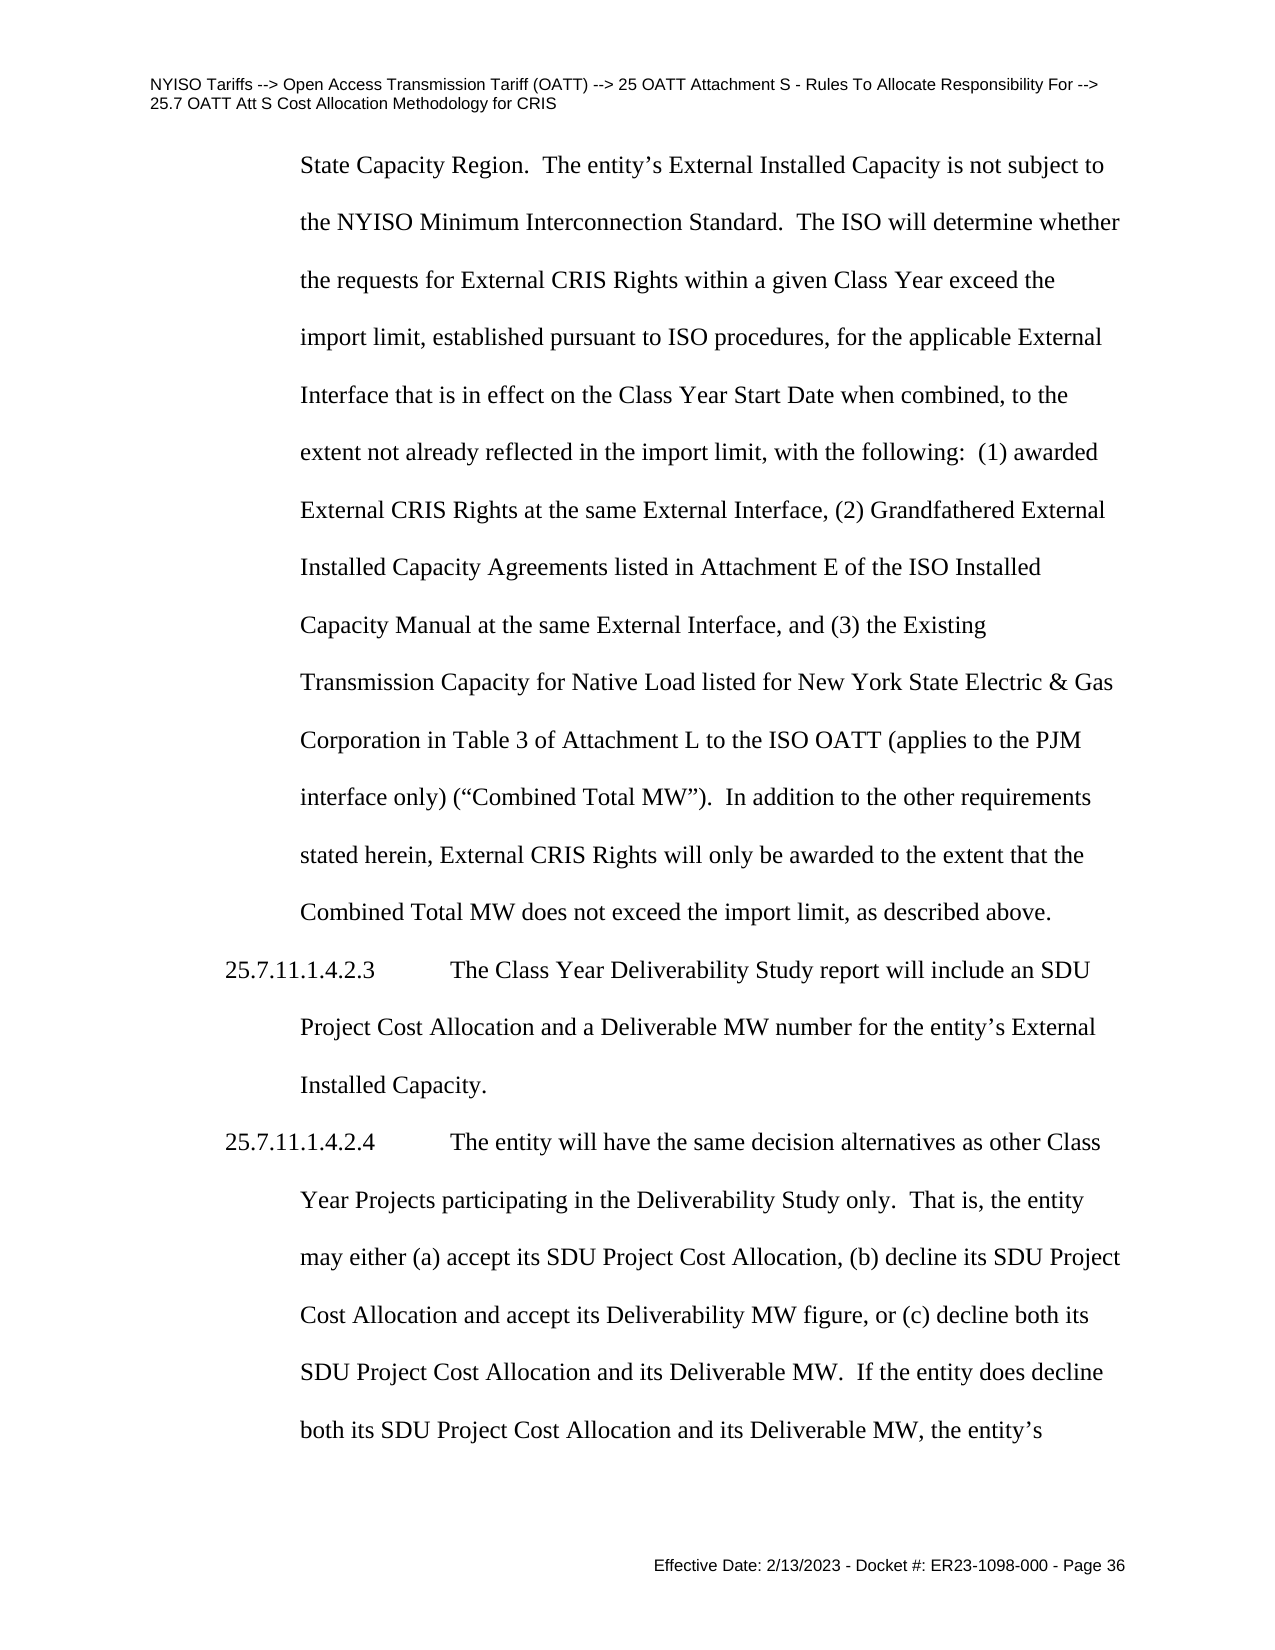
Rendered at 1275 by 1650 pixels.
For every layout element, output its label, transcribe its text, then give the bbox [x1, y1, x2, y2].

text 25.7.11.1.4.2.3 The Class Year Deliverability Study report will include an SDU Project Cost Allocation and a Deliverable MW number for the entity’s External Installed Capacity. [225, 955, 1125, 1099]
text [225, 150, 1125, 926]
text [225, 1127, 1125, 1444]
